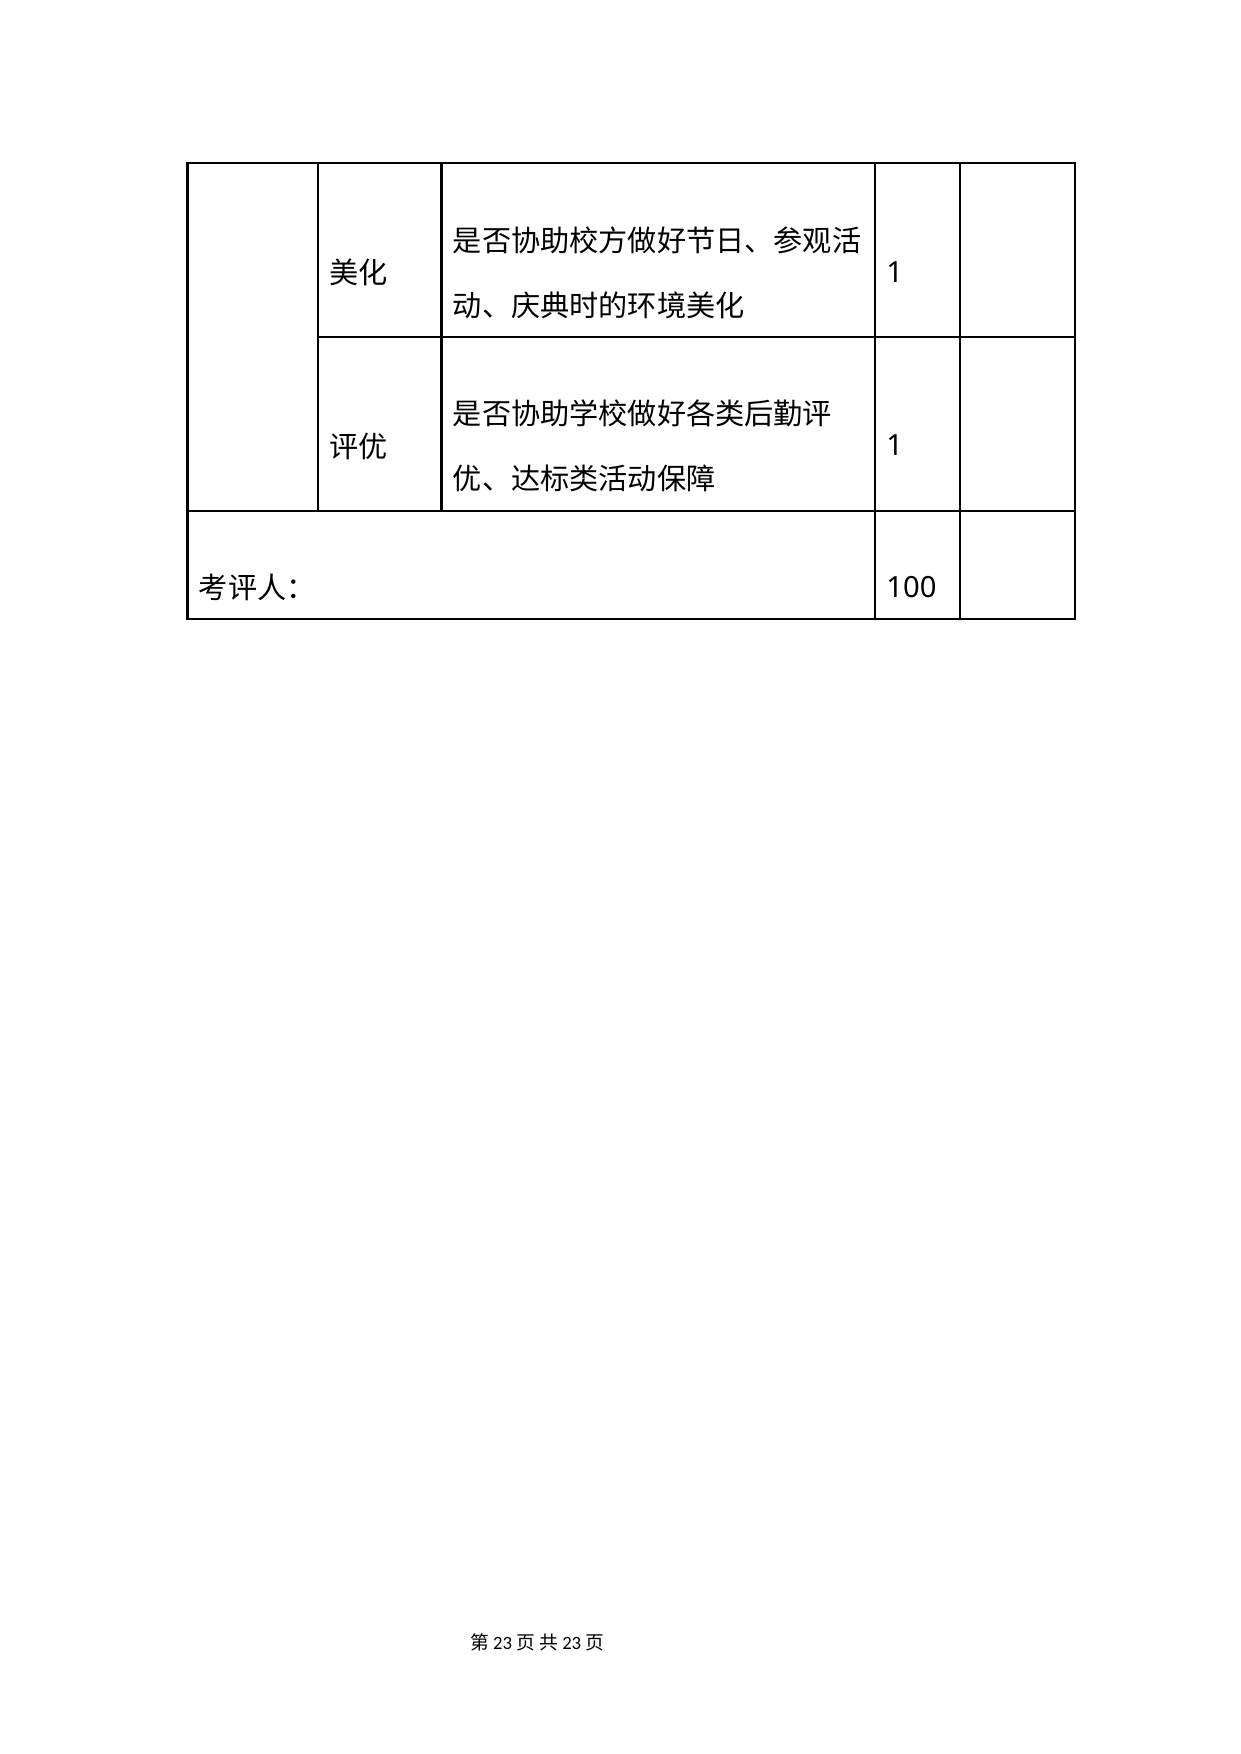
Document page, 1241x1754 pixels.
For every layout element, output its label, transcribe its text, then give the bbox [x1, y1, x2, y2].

table_cell [961, 338, 1074, 509]
table_cell 美化 [319, 164, 440, 336]
table_cell 1 [876, 164, 959, 336]
table_cell 考评人： [189, 512, 874, 618]
table_cell 评优 [319, 338, 440, 509]
table_cell 是否协助学校做好各类后勤评优、达标类活动保障 [443, 338, 874, 509]
table_cell 是否协助校方做好节日、参观活动、庆典时的环境美化 [443, 164, 874, 336]
table_cell 1 [876, 338, 959, 509]
table_cell [961, 512, 1074, 618]
table_cell [961, 164, 1074, 336]
table_cell 100 [876, 512, 959, 618]
